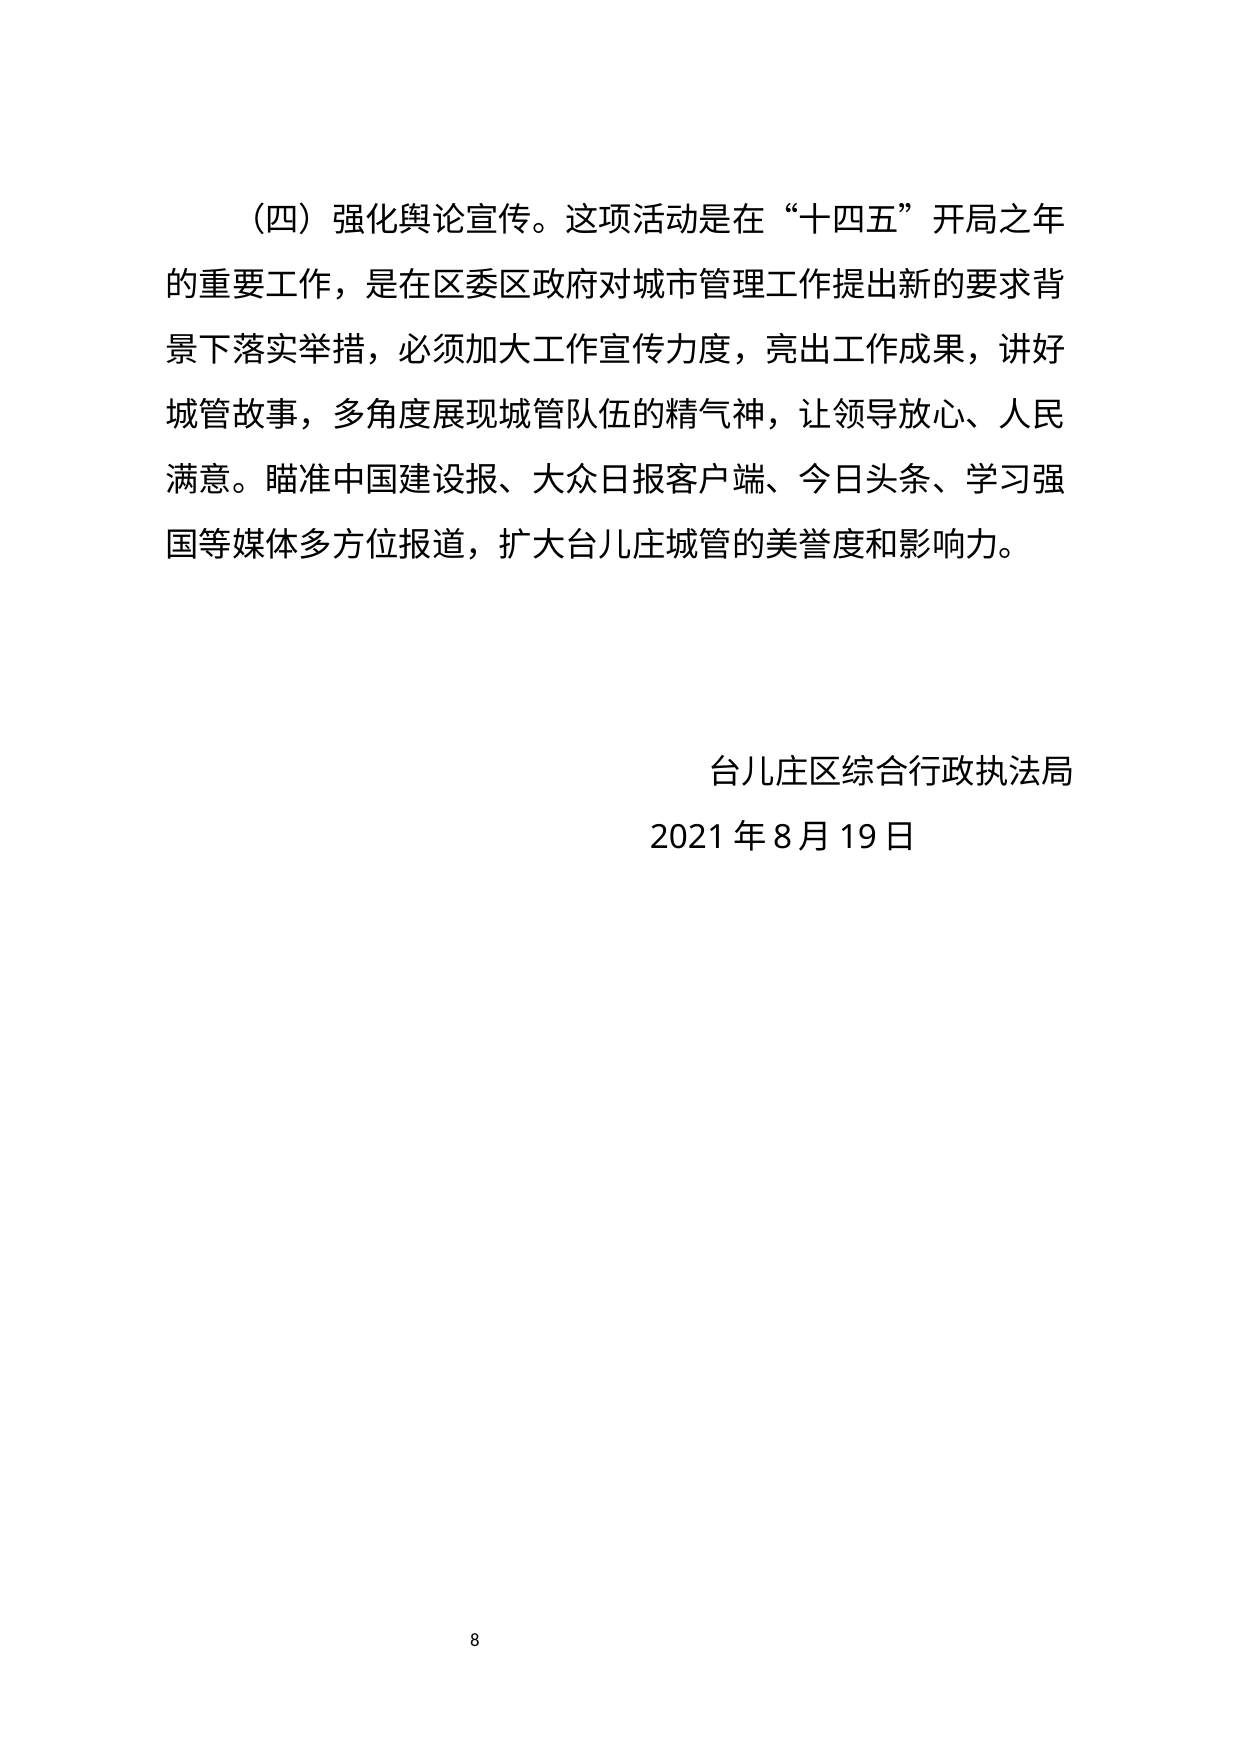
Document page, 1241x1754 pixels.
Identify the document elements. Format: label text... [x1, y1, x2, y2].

text （四）强化舆论宣传。这项活动是在“十四五”开局之年的重要工作，是在区委区政府对城市管理工作提出新的要求背景下落实举措，必须加大工作宣传力度，亮出工作成果，讲好城管故事，多角度展现城管队伍的精气神，让领导放心、人民满意。瞄准中国建设报、大众日报客户端、今日头条、学习强国等媒体多方位报道，扩大台儿庄城管的美誉度和影响力。 [165, 184, 1075, 574]
text 台儿庄区综合行政执法局 [165, 737, 1075, 802]
text 2021年8月19日 [165, 802, 1075, 867]
